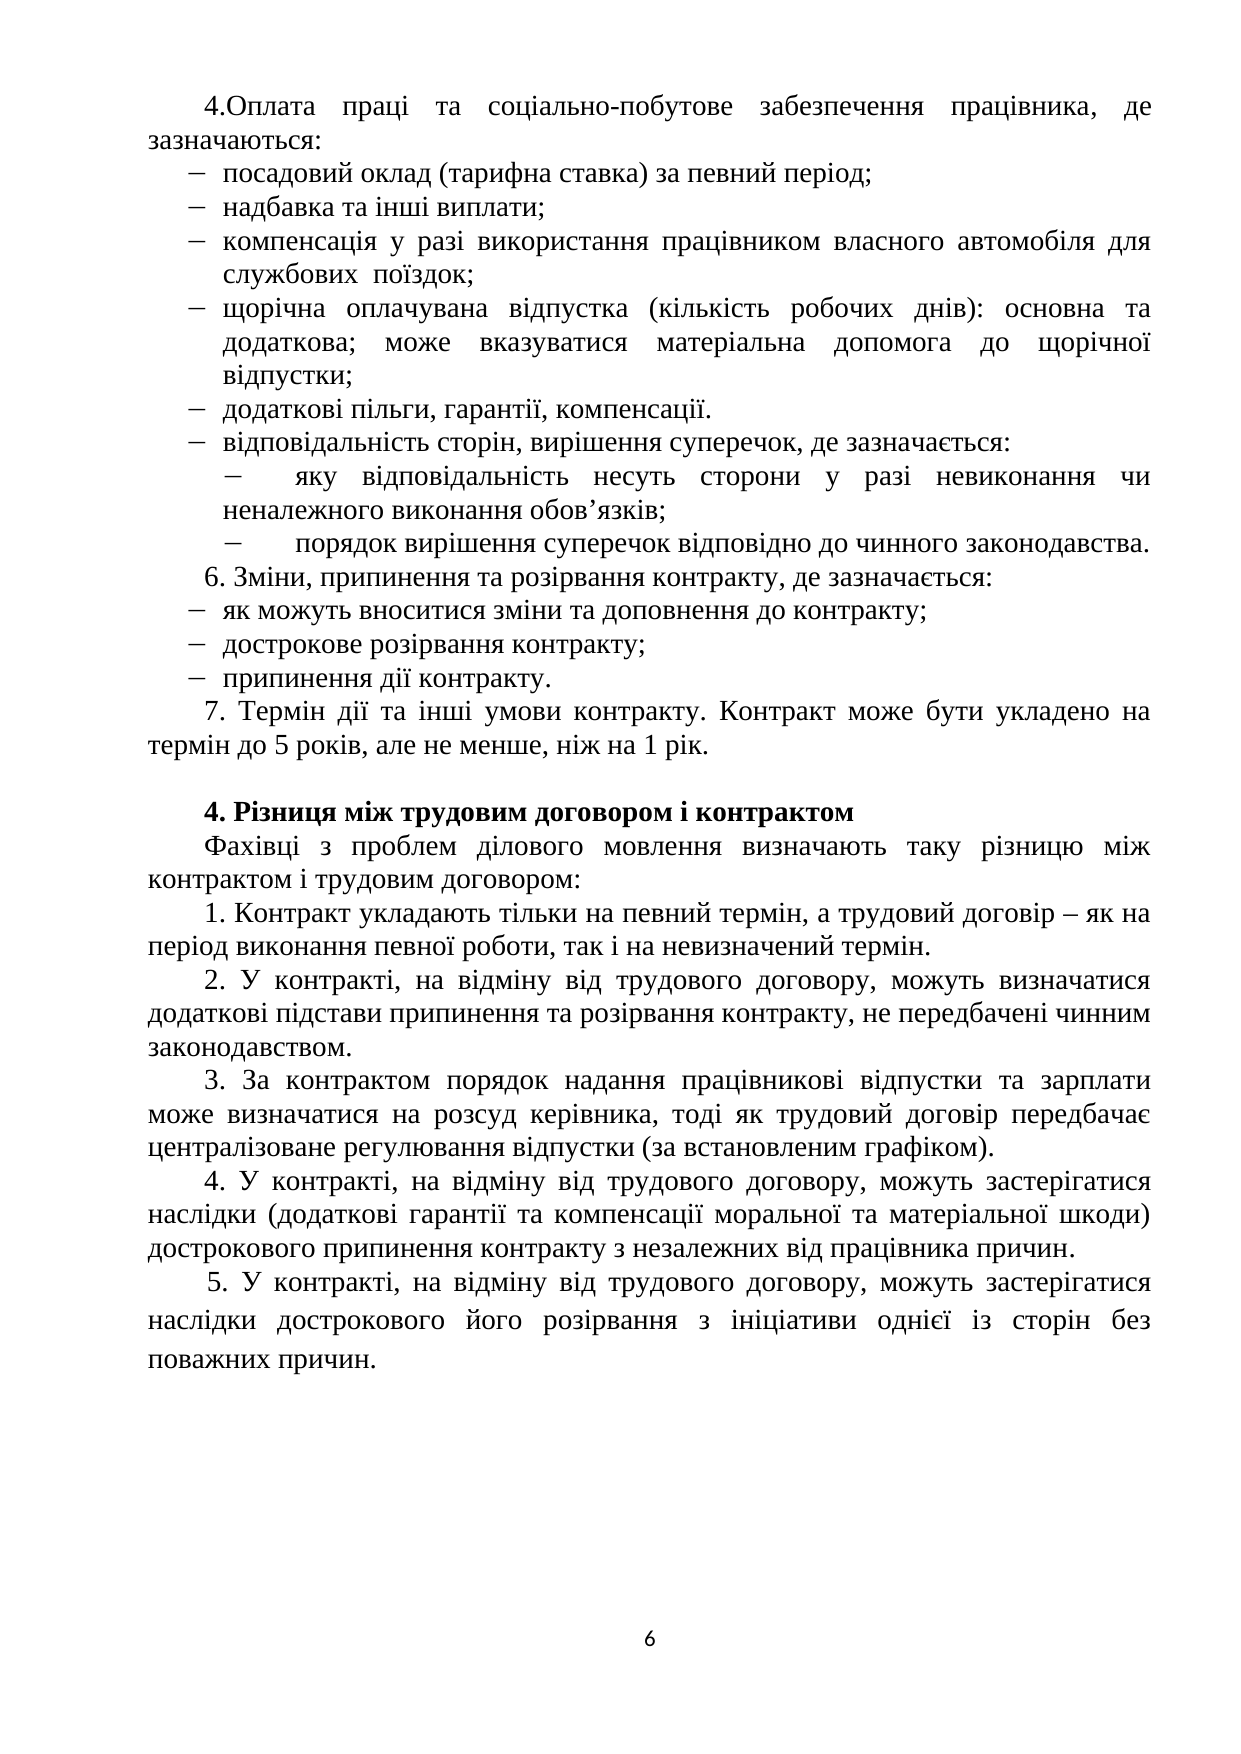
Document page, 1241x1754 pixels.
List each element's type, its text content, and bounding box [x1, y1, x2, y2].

text 3. За контрактом порядок надання працівникові відпустки та зарплати може визначатися на розсуд керівника, тоді як трудовий договір передбачає централізоване регулювання відпустки (за встановленим графіком). [148, 1062, 1152, 1163]
list відповідальність сторін, вирішення суперечок, де зазначається: [185, 424, 1152, 458]
list щорічна оплачувана відпустка (кількість робочих днів): основна та додаткова; може вказуватися матеріальна допомога до щорічної відпустки; [185, 290, 1152, 391]
list як можуть вноситися зміни та доповнення до контракту; [185, 592, 1152, 626]
text Фахівці з проблем ділового мовлення визначають таку різницю між контрактом і трудовим договором: [148, 828, 1152, 895]
list компенсація у разі використання працівником власного автомобіля для службових поїздок; [185, 223, 1152, 290]
text 6. Зміни, припинення та розірвання контракту, де зазначається: [148, 559, 1152, 592]
text 5. У контракті, на відміну від трудового договору, можуть застерігатися наслідки дострокового його розірвання з ініціативи однієї із сторін без поважних причин. [148, 1264, 1152, 1374]
text 2. У контракті, на відміну від трудового договору, можуть визначатися додаткові підстави припинення та розірвання контракту, не передбачені чинним законодавством. [148, 962, 1152, 1062]
list додаткові пільги, гарантії, компенсації. [185, 391, 1152, 424]
list припинення дії контракту. [185, 660, 1152, 693]
list надбавка та інші виплати; [185, 189, 1152, 223]
list посадовий оклад (тарифна ставка) за певний період; [185, 156, 1152, 189]
text 4. Різниця між трудовим договором і контрактом [148, 794, 1152, 828]
list дострокове розірвання контракту; [185, 626, 1152, 660]
text 1. Контракт укладають тільки на певний термін, а трудовий договір – як на період виконання певної роботи, так і на невизначений термін. [148, 895, 1152, 962]
list порядок вирішення суперечок відповідно до чинного законодавства. [221, 525, 1152, 559]
list яку відповідальність несуть сторони у разі невиконання чи неналежного виконання обов’язків; [221, 458, 1152, 525]
text 4. У контракті, на відміну від трудового договору, можуть застерігатися наслідки (додаткові гарантії та компенсації моральної та матеріальної шкоди) дострокового припинення контракту з незалежних від працівника причин. [148, 1163, 1152, 1264]
text 7. Термін дії та інші умови контракту. Контракт може бути укладено на термін до 5 років, але не менше, ніж на 1 рік. [148, 693, 1152, 761]
text 4.Оплата праці та соціально-побутове забезпечення працівника, де зазначаються: [148, 88, 1152, 156]
